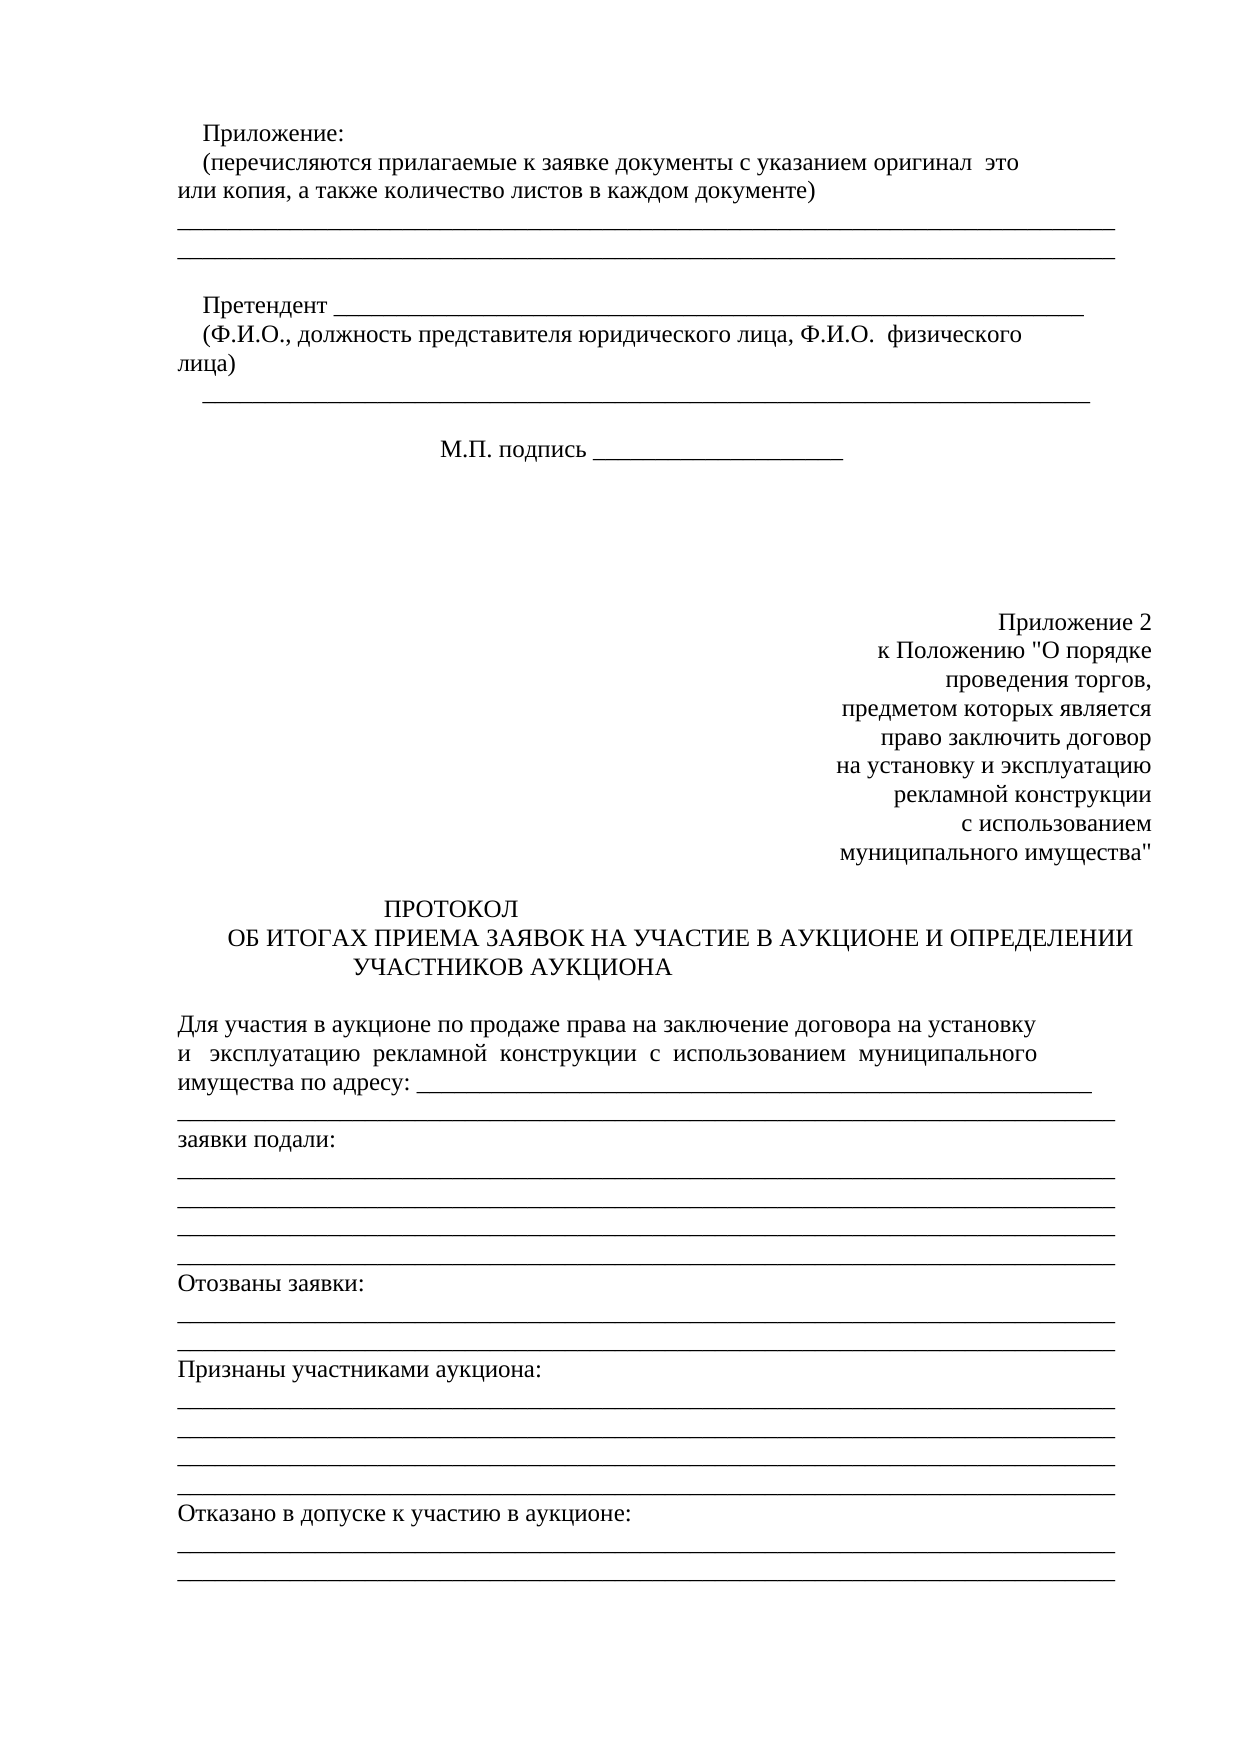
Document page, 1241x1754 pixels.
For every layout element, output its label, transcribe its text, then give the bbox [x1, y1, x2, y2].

text (Ф.И.О., должность представителя юридического лица, Ф.И.О. физического [177, 319, 1152, 348]
text рекламной конструкции [177, 779, 1152, 808]
text имущества по адресу: ______________________________________________________ [177, 1067, 1152, 1096]
text Отозваны заявки: [177, 1268, 1152, 1297]
text ___________________________________________________________________________ [177, 1527, 1152, 1556]
text Для участия в аукционе по продаже права на заключение договора на установку [177, 1009, 1152, 1038]
text ___________________________________________________________________________ [177, 233, 1152, 262]
text (перечисляются прилагаемые к заявке документы с указанием оригинал это [177, 147, 1152, 176]
text ___________________________________________________________________________ [177, 1211, 1152, 1239]
text или копия, а также количество листов в каждом документе) [177, 176, 1152, 204]
text на установку и эксплуатацию [177, 751, 1152, 779]
text Отказано в допуске к участию в аукционе: [177, 1498, 1152, 1527]
text М.П. подпись ____________________ [177, 434, 1152, 463]
text ОБ ИТОГАХ ПРИЕМА ЗАЯВОК НА УЧАСТИЕ В АУКЦИОНЕ И ОПРЕДЕЛЕНИИ [177, 923, 1152, 952]
text Приложение: [177, 118, 1152, 147]
text предметом которых является [177, 693, 1152, 722]
text Претендент ____________________________________________________________ [177, 291, 1152, 319]
text ___________________________________________________________________________ [177, 1556, 1152, 1584]
text право заключить договор [177, 722, 1152, 751]
text Признаны участниками аукциона: [177, 1354, 1152, 1383]
text к Положению "О порядке [177, 636, 1152, 664]
text лица) [177, 348, 1152, 377]
text ___________________________________________________________________________ [177, 1412, 1152, 1441]
text муниципального имущества" [177, 837, 1152, 866]
text ___________________________________________________________________________ [177, 1297, 1152, 1326]
text ___________________________________________________________________________ [177, 1469, 1152, 1498]
text ПРОТОКОЛ [177, 894, 1152, 923]
text ___________________________________________________________________________ [177, 1441, 1152, 1469]
text ___________________________________________________________________________ [177, 1153, 1152, 1182]
text Приложение 2 [177, 607, 1152, 636]
text с использованием [177, 808, 1152, 837]
text ___________________________________________________________________________ [177, 1096, 1152, 1124]
text _______________________________________________________________________ [177, 377, 1152, 406]
text УЧАСТНИКОВ АУКЦИОНА [177, 952, 1152, 981]
text ___________________________________________________________________________ [177, 1182, 1152, 1211]
text и эксплуатацию рекламной конструкции с использованием муниципального [177, 1038, 1152, 1067]
text ___________________________________________________________________________ [177, 1239, 1152, 1268]
text проведения торгов, [177, 664, 1152, 693]
text ___________________________________________________________________________ [177, 1383, 1152, 1412]
text заявки подали: [177, 1124, 1152, 1153]
text ___________________________________________________________________________ [177, 204, 1152, 233]
text ___________________________________________________________________________ [177, 1326, 1152, 1354]
